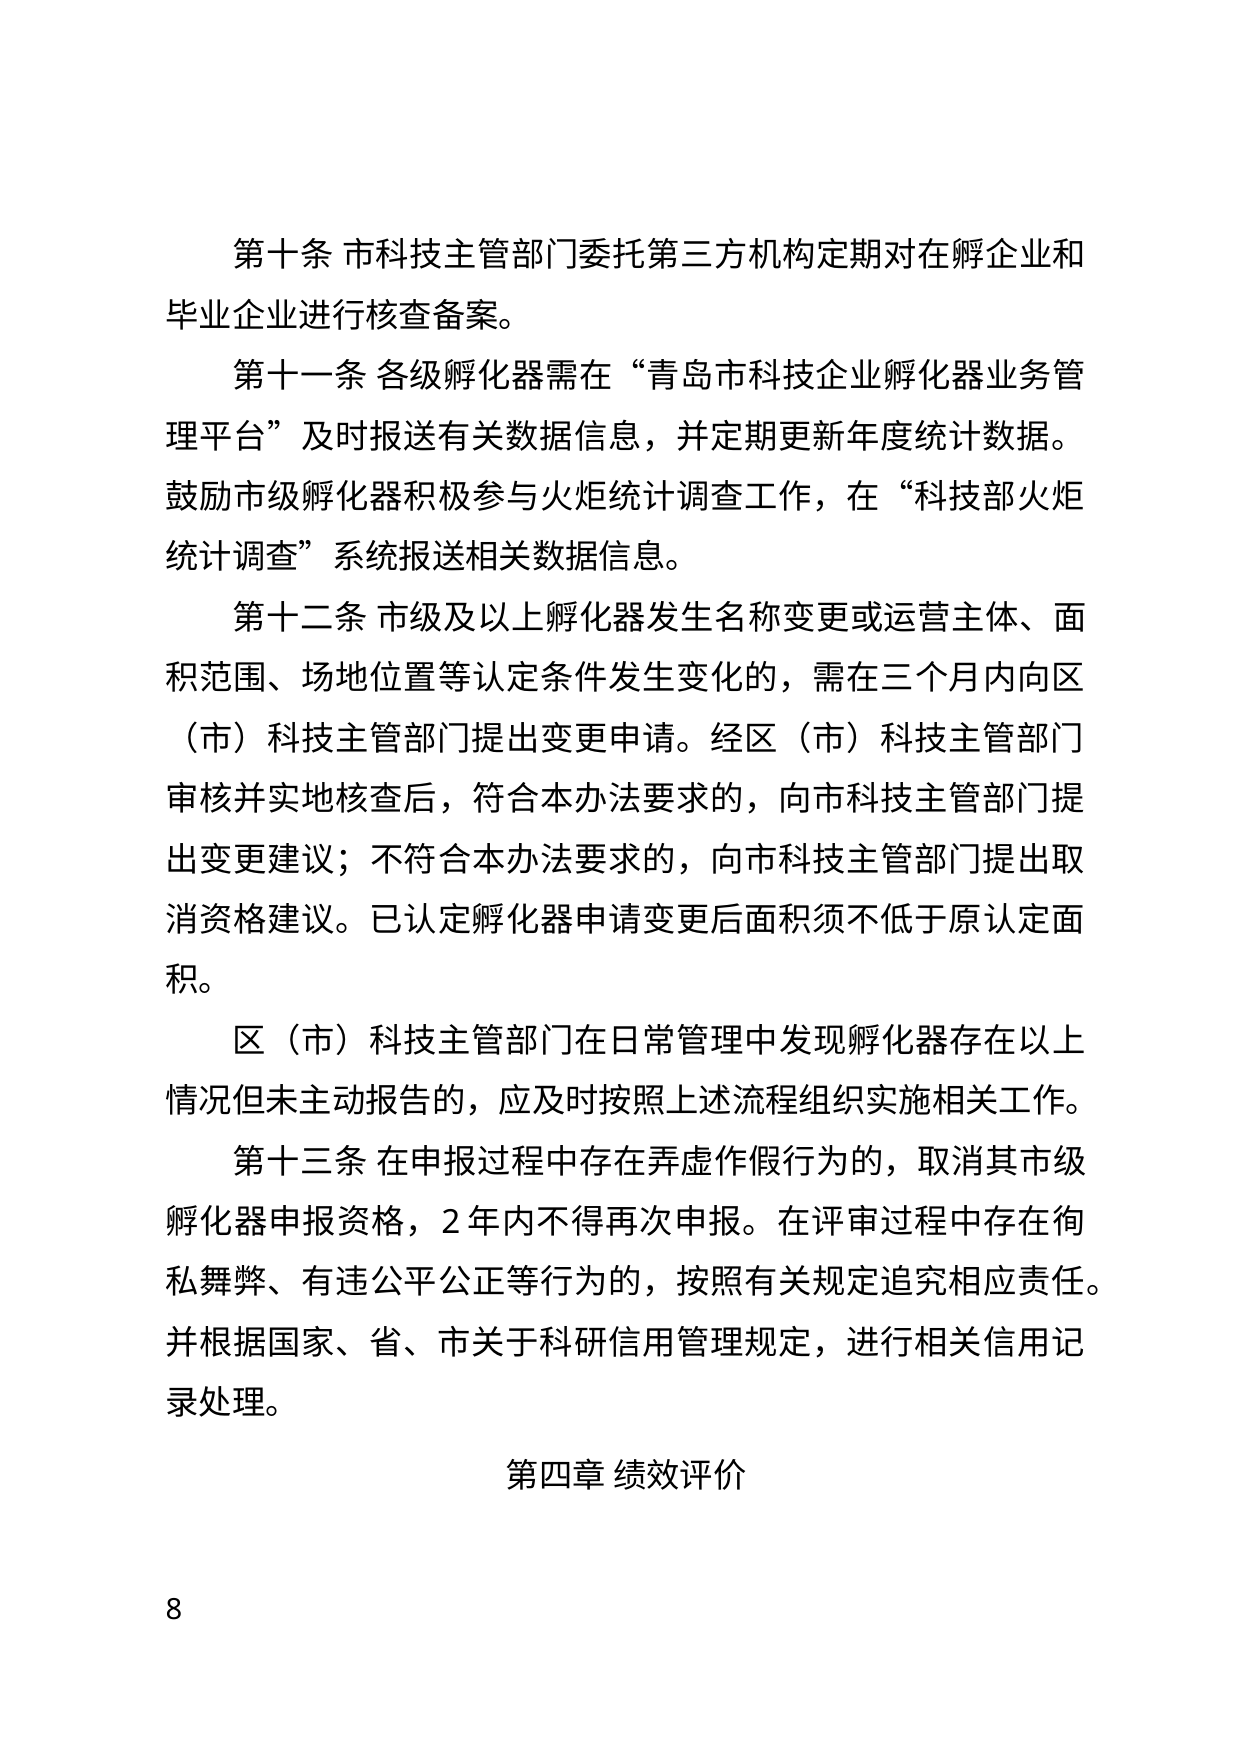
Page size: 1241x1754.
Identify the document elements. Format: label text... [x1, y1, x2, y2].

text 第四章 绩效评价 [165, 1439, 1087, 1500]
text 第十条 市科技主管部门委托第三方机构定期对在孵企业和毕业企业进行核查备案。 [165, 218, 1087, 339]
text 第十三条 在申报过程中存在弄虚作假行为的，取消其市级孵化器申报资格，2年内不得再次申报。在评审过程中存在徇私舞弊、有违公平公正等行为的，按照有关规定追究相应责任。并根据国家、省、市关于科研信用管理规定，进行相关信用记录处理。 [165, 1125, 1087, 1427]
text 第十一条 各级孵化器需在“青岛市科技企业孵化器业务管理平台”及时报送有关数据信息，并定期更新年度统计数据。鼓励市级孵化器积极参与火炬统计调查工作，在“科技部火炬统计调查”系统报送相关数据信息。 [165, 339, 1087, 581]
text 区（市）科技主管部门在日常管理中发现孵化器存在以上情况但未主动报告的，应及时按照上述流程组织实施相关工作。 [165, 1004, 1087, 1125]
text 第十二条 市级及以上孵化器发生名称变更或运营主体、面积范围、场地位置等认定条件发生变化的，需在三个月内向区（市）科技主管部门提出变更申请。经区（市）科技主管部门审核并实地核查后，符合本办法要求的，向市科技主管部门提出变更建议；不符合本办法要求的，向市科技主管部门提出取消资格建议。已认定孵化器申请变更后面积须不低于原认定面积。 [165, 581, 1087, 1004]
